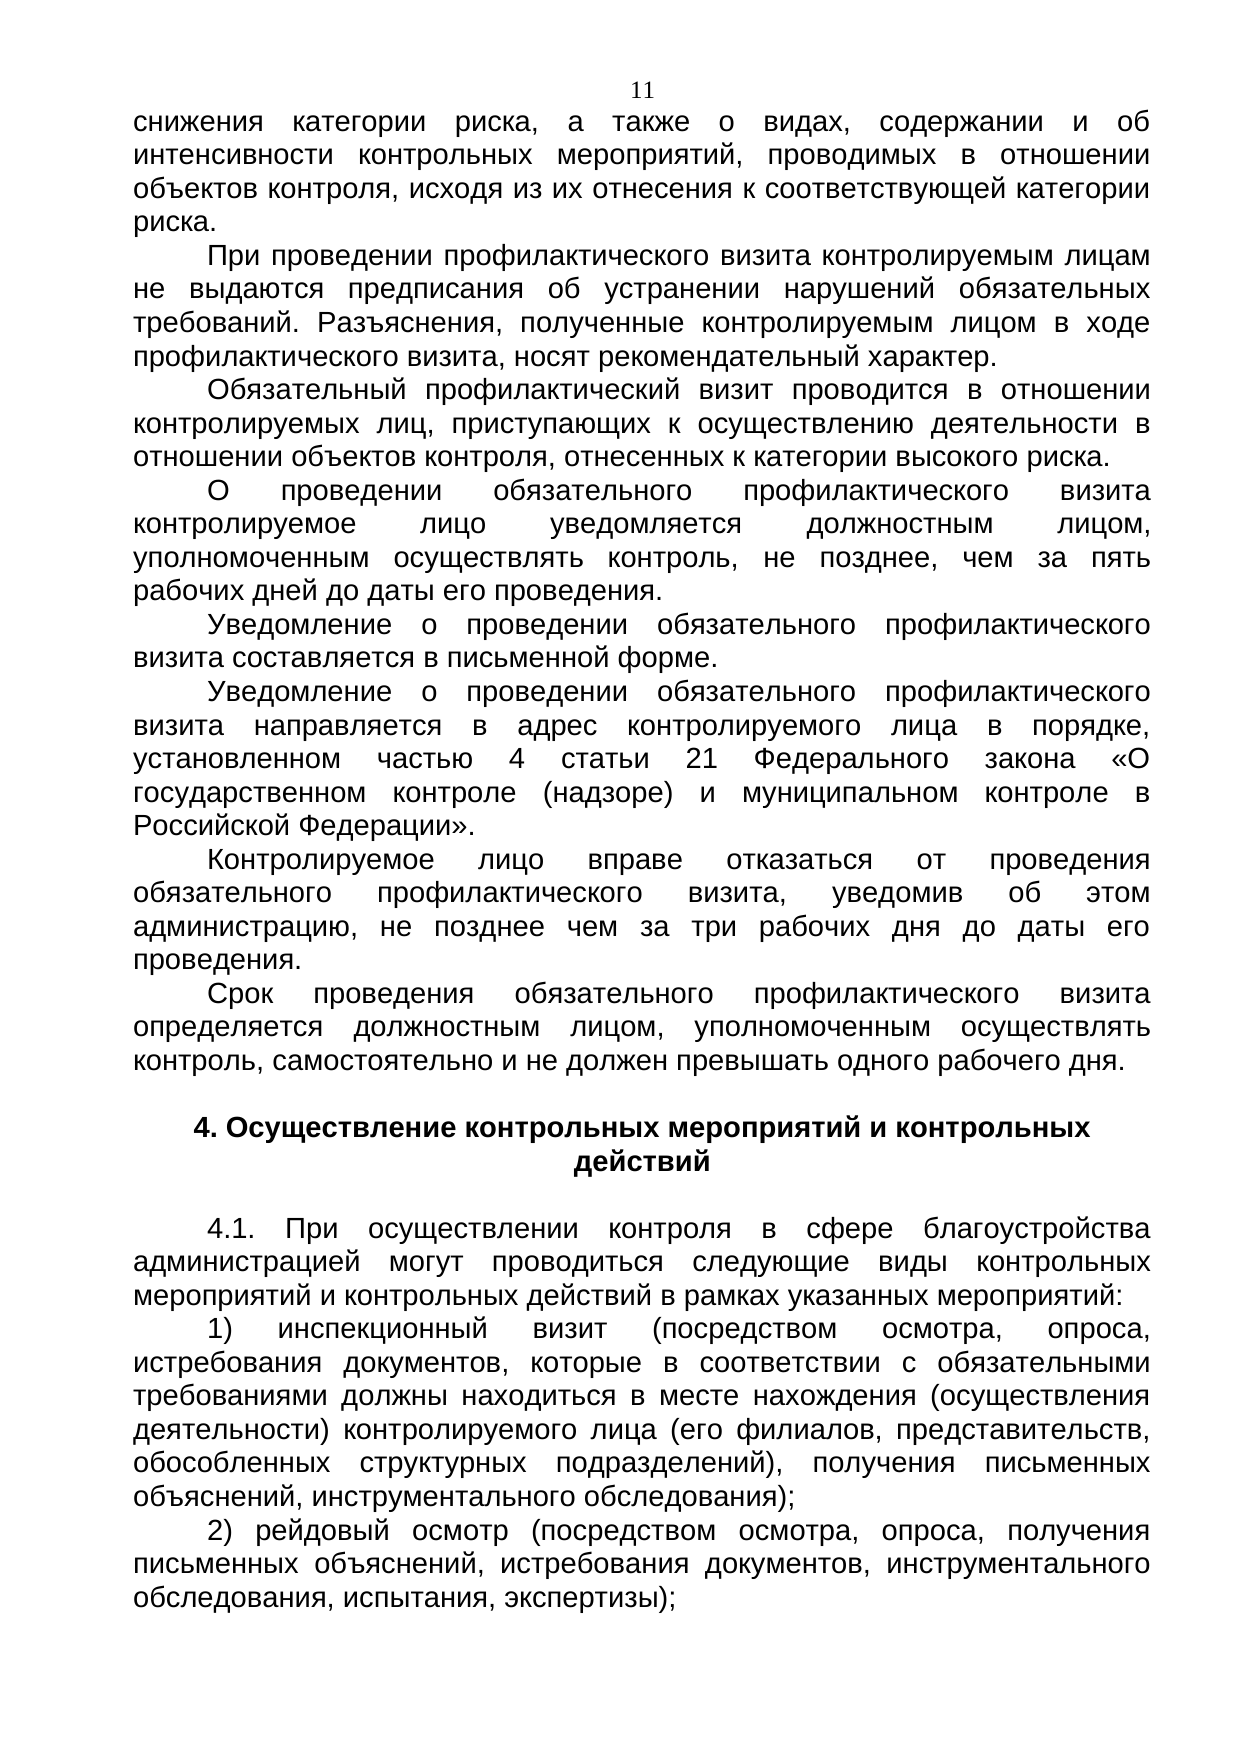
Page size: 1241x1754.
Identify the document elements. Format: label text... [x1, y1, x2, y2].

text Срок проведения обязательного профилактического визита определяется должностным лицом, уполномоченным осуществлять контроль, самостоятельно и не должен превышать одного рабочего дня. [133, 976, 1152, 1076]
text Контролируемое лицо вправе отказаться от проведения обязательного профилактического визита, уведомив об этом администрацию, не позднее чем за три рабочих дня до даты его проведения. [133, 842, 1152, 976]
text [133, 104, 1152, 238]
text Уведомление о проведении обязательного профилактического визита направляется в адрес контролируемого лица в порядке, установленном частью 4 статьи 21 Федерального закона «О государственном контроле (надзоре) и муниципальном контроле в Российской Федерации». [133, 674, 1152, 842]
text О проведении обязательного профилактического визита контролируемое лицо уведомляется должностным лицом, уполномоченным осуществлять контроль, не позднее, чем за пять рабочих дней до даты его проведения. [133, 473, 1152, 607]
text Обязательный профилактический визит проводится в отношении контролируемых лиц, приступающих к осуществлению деятельности в отношении объектов контроля, отнесенных к категории высокого риска. [133, 372, 1152, 473]
text Уведомление о проведении обязательного профилактического визита составляется в письменной форме. [133, 607, 1152, 674]
text 4.1. При осуществлении контроля в сфере благоустройства администрацией могут проводиться следующие виды контрольных мероприятий и контрольных действий в рамках указанных мероприятий: [133, 1211, 1152, 1311]
text При проведении профилактического визита контролируемым лицам не выдаются предписания об устранении нарушений обязательных требований. Разъяснения, полученные контролируемым лицом в ходе профилактического визита, носят рекомендательный характер. [133, 238, 1152, 372]
text 2) рейдовый осмотр (посредством осмотра, опроса, получения письменных объяснений, истребования документов, инструментального обследования, испытания, экспертизы); [133, 1512, 1152, 1613]
text 4. Осуществление контрольных мероприятий и контрольных действий [133, 1110, 1152, 1177]
text 1) инспекционный визит (посредством осмотра, опроса, истребования документов, которые в соответствии с обязательными требованиями должны находиться в месте нахождения (осуществления деятельности) контролируемого лица (его филиалов, представительств, обособленных структурных подразделений), получения письменных объяснений, инструментального обследования); [133, 1311, 1152, 1512]
